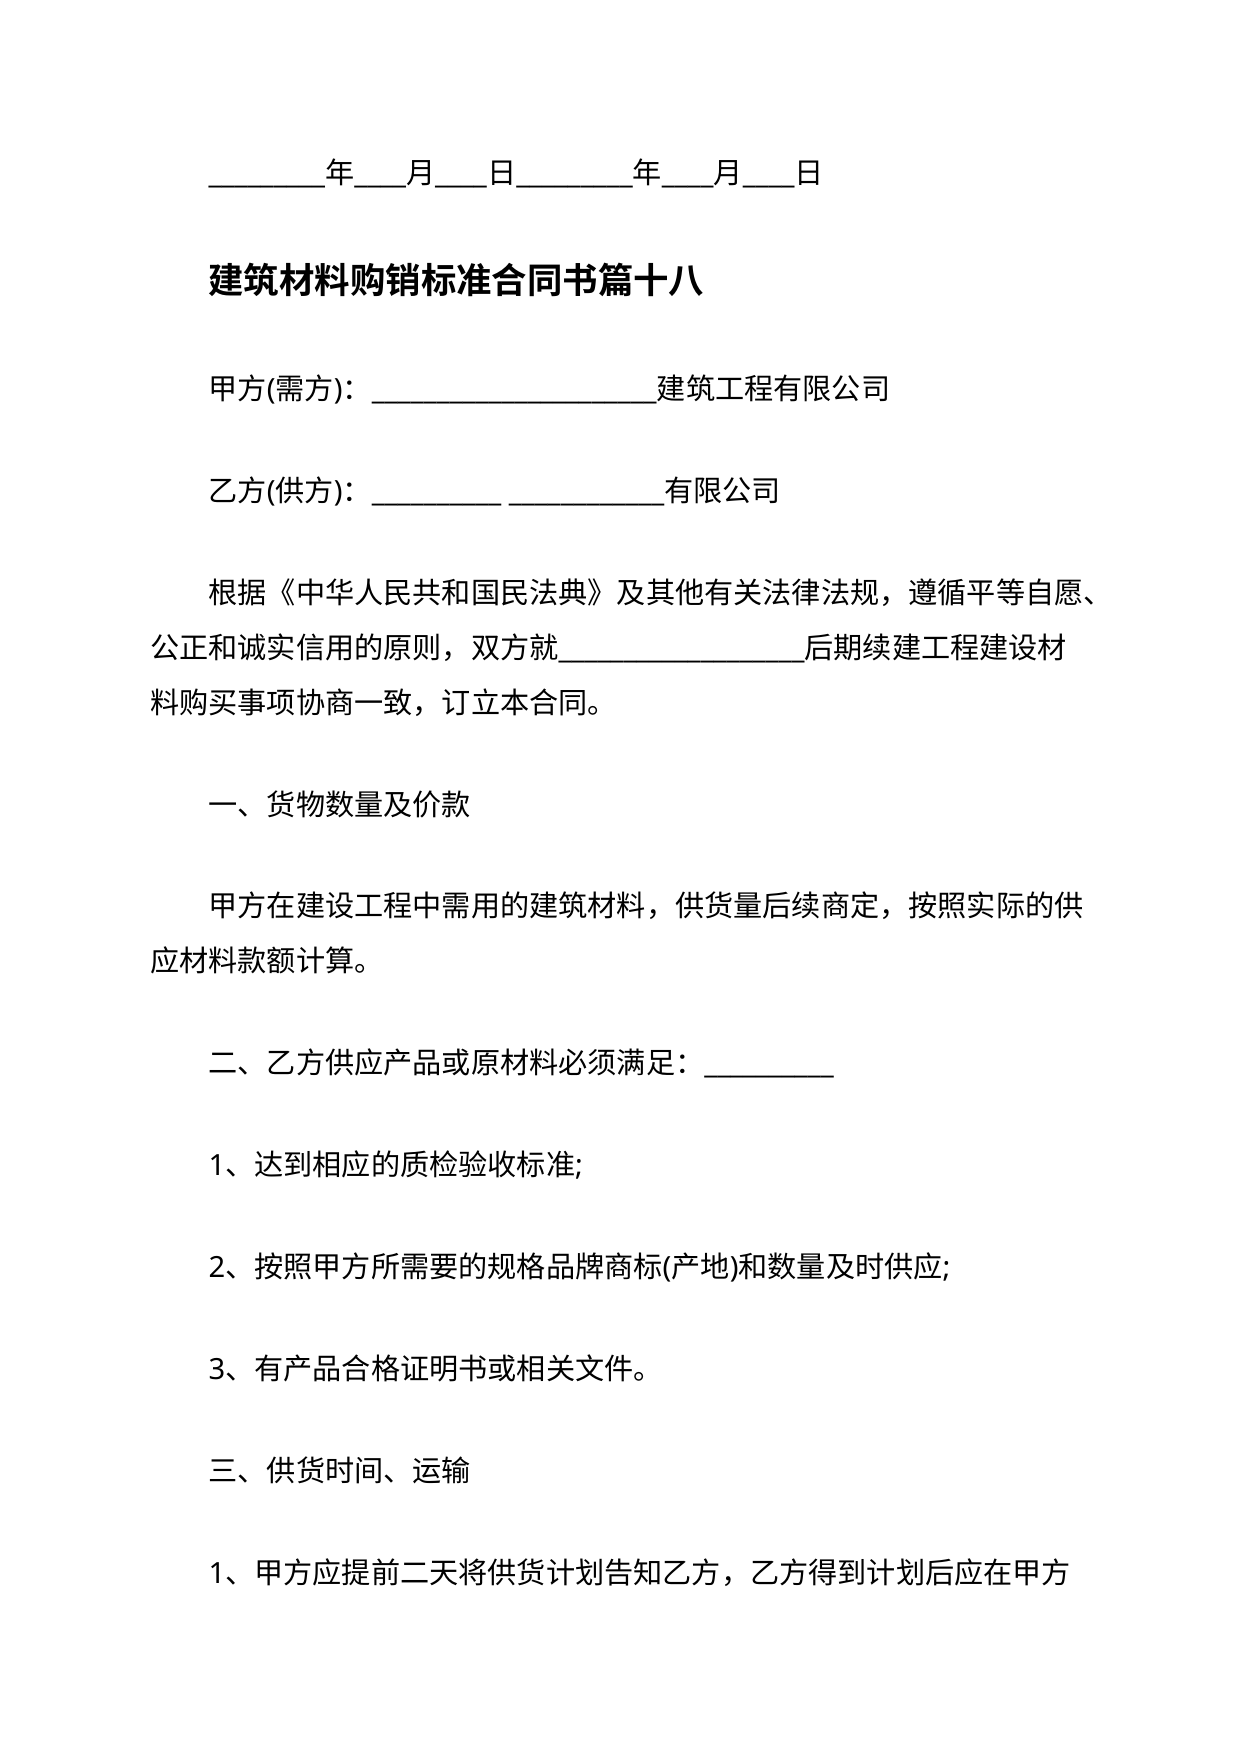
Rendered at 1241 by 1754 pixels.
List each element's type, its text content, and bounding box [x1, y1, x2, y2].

text 三、供货时间、运输 [150, 1447, 1090, 1490]
text 根据《中华人民共和国民法典》及其他有关法律法规，遵循平等自愿、公正和诚实信用的原则，双方就___________________后期续建工程建设材料购买事项协商一致，订立本合同。 [150, 569, 1090, 722]
text 二、乙方供应产品或原材料必须满足：__________ [150, 1039, 1090, 1082]
text _________年____月____日_________年____月____日 [150, 150, 1090, 192]
text 3、有产品合格证明书或相关文件。 [150, 1345, 1090, 1388]
text 甲方在建设工程中需用的建筑材料，供货量后续商定，按照实际的供应材料款额计算。 [150, 883, 1090, 980]
text 1、达到相应的质检验收标准; [150, 1141, 1090, 1184]
text 2、按照甲方所需要的规格品牌商标(产地)和数量及时供应; [150, 1243, 1090, 1286]
text 甲方(需方)：______________________建筑工程有限公司 [150, 365, 1090, 408]
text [150, 1549, 1090, 1592]
text 乙方(供方)：__________ ____________有限公司 [150, 467, 1090, 510]
text 建筑材料购销标准合同书篇十八 [150, 252, 1090, 303]
text 一、货物数量及价款 [150, 781, 1090, 823]
